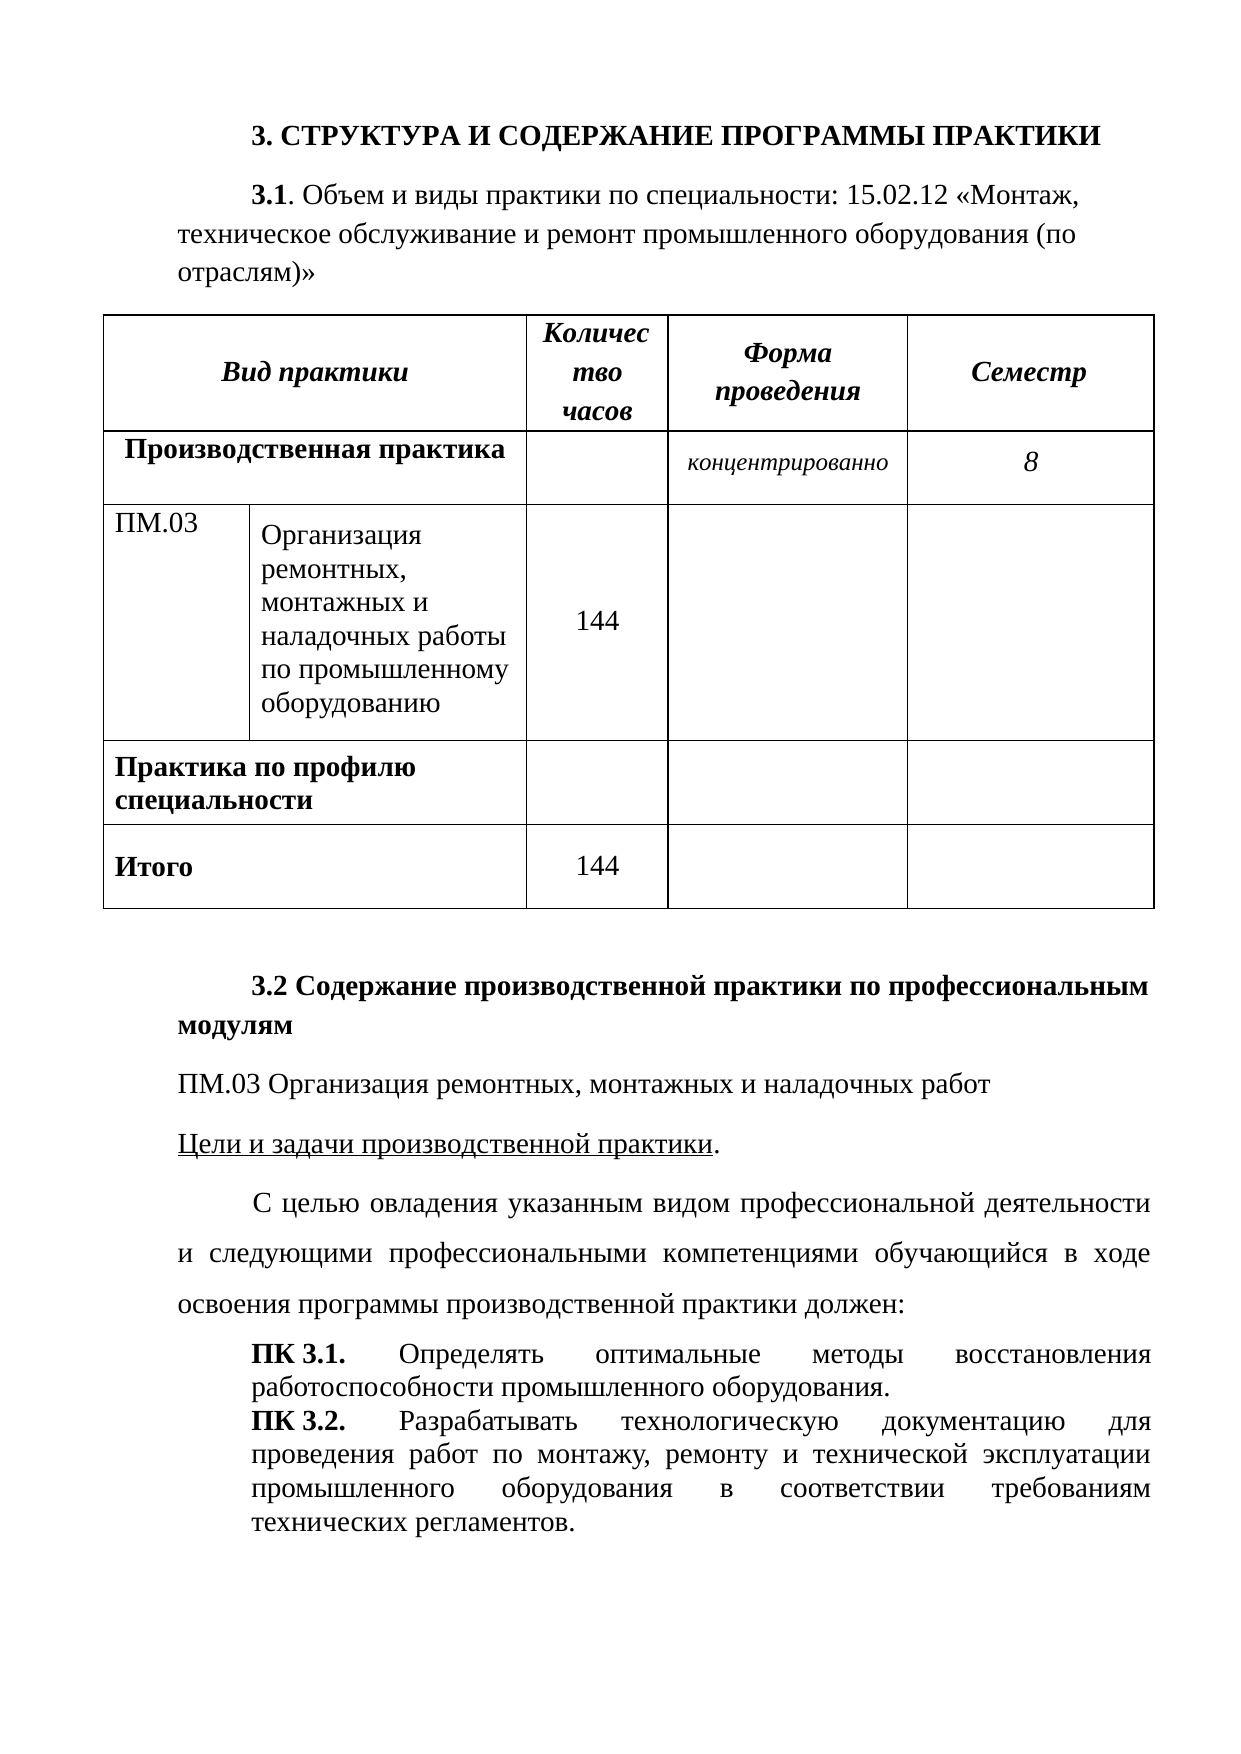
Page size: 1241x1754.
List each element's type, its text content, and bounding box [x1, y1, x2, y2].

table_header Количество часов [527, 316, 667, 430]
text 3.1. Объем и виды практики по специальности: 15.02.12 «Монтаж, техническое обслуживание и ремонт промышленного оборудования (по отраслям)» [177, 177, 1152, 288]
table_cell Организация ремонтных, монтажных и наладочных работы по промышленному оборудованию [250, 505, 526, 739]
text Цели и задачи производственной практики. [177, 1126, 1152, 1159]
table_cell [669, 741, 907, 823]
table_cell [908, 505, 1153, 739]
table_cell [527, 432, 667, 503]
table_cell [908, 825, 1153, 907]
table_cell [527, 741, 667, 823]
table_cell [669, 825, 907, 907]
text ПК 3.2. Разрабатывать технологическую документацию для проведения работ по монтажу, ремонту и технической эксплуатации промышленного оборудования в соответствии требованиям технических регламентов. [251, 1403, 1152, 1537]
text ПМ.03 Организация ремонтных, монтажных и наладочных работ [177, 1066, 1152, 1100]
text 3. СТРУКТУРА И СОДЕРЖАНИЕ ПРОГРАММЫ ПРАКТИКИ [177, 118, 1152, 152]
table_header Вид практики [104, 316, 526, 430]
table_cell Итого [104, 825, 526, 907]
table_cell концентрированно [669, 432, 907, 503]
table_cell Производственная практика [104, 432, 526, 503]
table_cell [669, 505, 907, 739]
table_header Форма проведения [669, 316, 907, 430]
table_cell 144 [527, 505, 667, 739]
text С целью овладения указанным видом профессиональной деятельности и следующими профессиональными компетенциями обучающийся в ходе освоения программы производственной практики должен: [177, 1185, 1152, 1319]
table_cell ПМ.03 [104, 505, 249, 739]
text 3.2 Содержание производственной практики по профессиональным модулям [177, 968, 1152, 1041]
table_cell [908, 741, 1153, 823]
table_header Семестр [908, 316, 1153, 430]
table_cell 144 [527, 825, 667, 907]
text ПК 3.1. Определять оптимальные методы восстановления работоспособности промышленного оборудования. [251, 1336, 1152, 1403]
table_cell 8 [908, 432, 1153, 503]
table_cell Практика по профилю специальности [104, 741, 526, 823]
